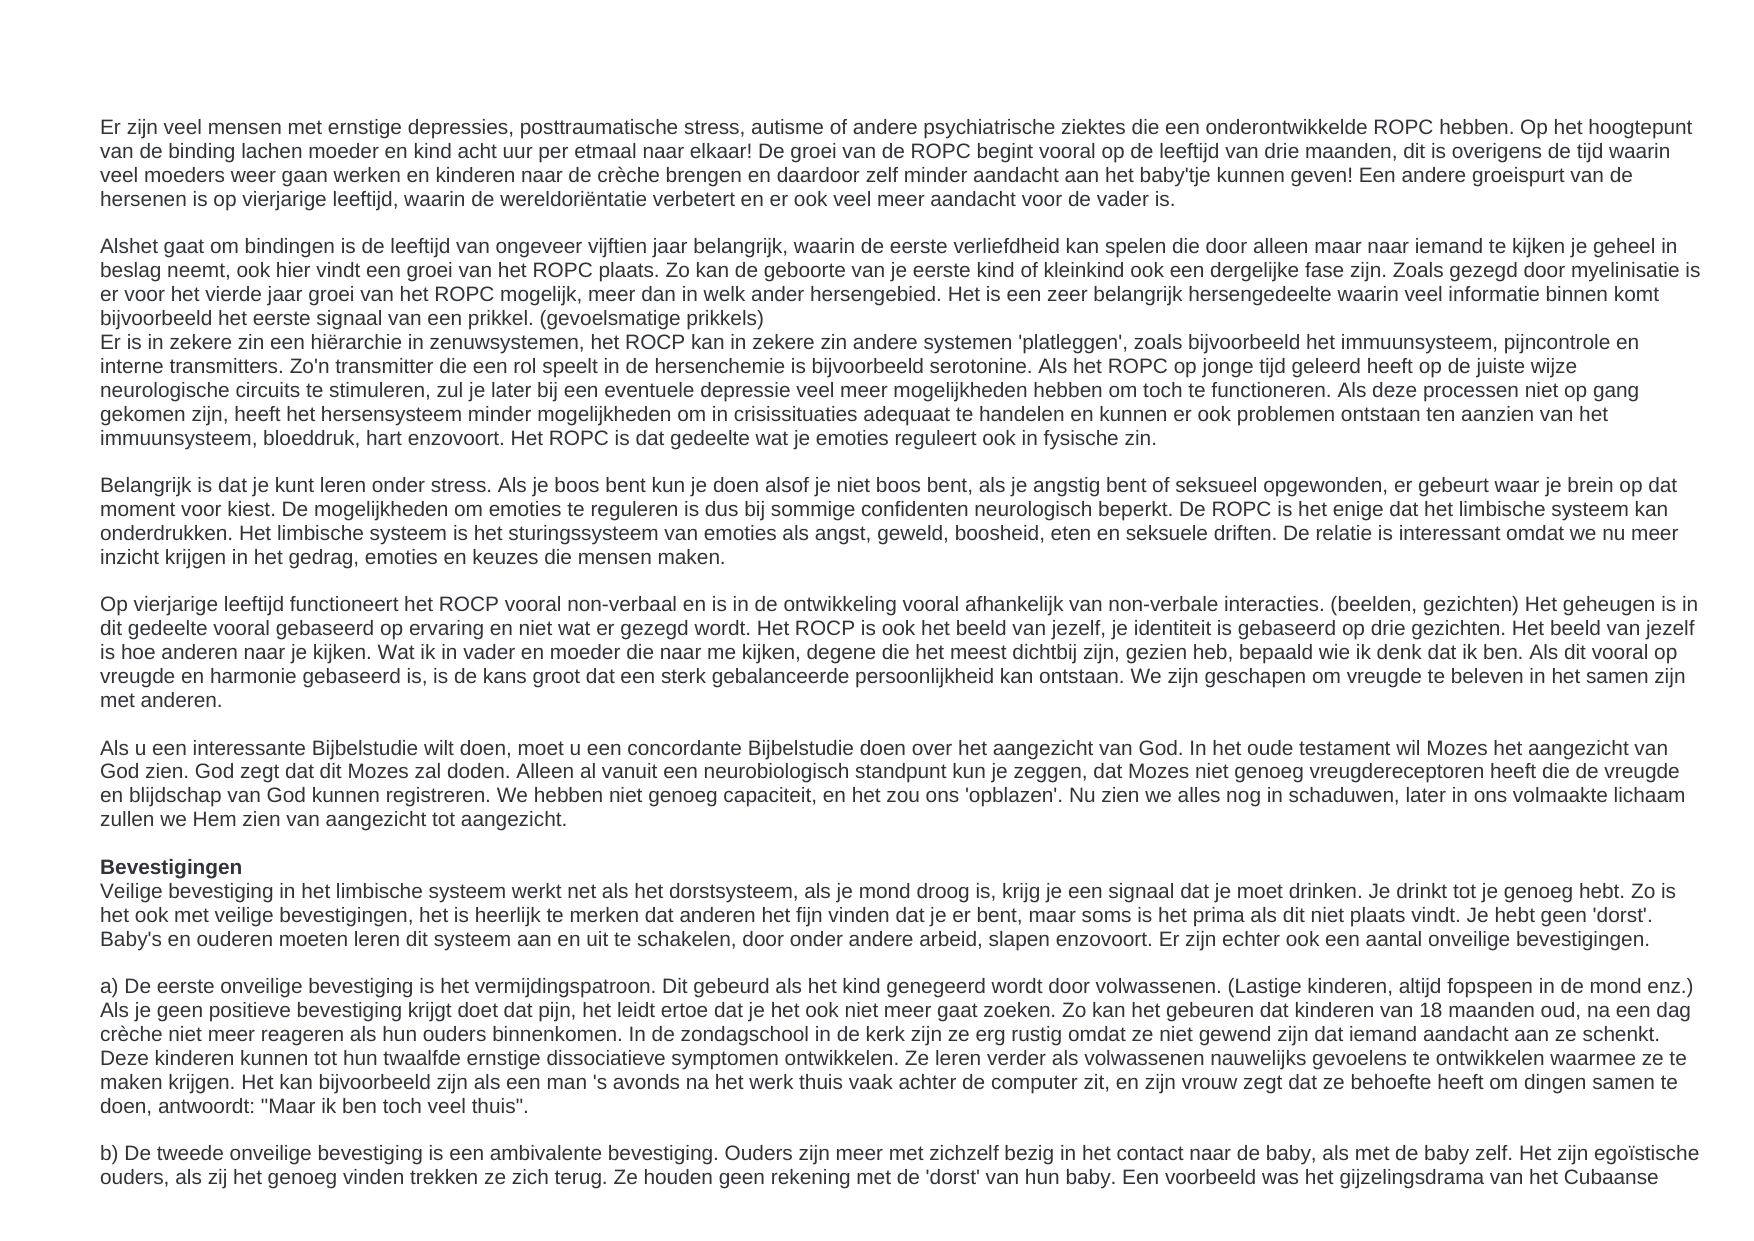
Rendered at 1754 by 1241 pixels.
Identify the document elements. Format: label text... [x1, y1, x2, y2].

text Als u een interessante Bijbelstudie wilt doen, moet u een concordante Bijbelstudie doen over het aangezicht van God. In het oude testament wil Mozes het aangezicht van God zien. God zegt dat dit Mozes zal doden. Alleen al vanuit een neurobiologisch standpunt kun je zeggen, dat Mozes niet genoeg vreugdereceptoren heeft die de vreugde en blijdschap van God kunnen registreren. We hebben niet genoeg capaciteit, en het zou ons 'opblazen'. Nu zien we alles nog in schaduwen, later in ons volmaakte lichaam zullen we Hem zien van aangezicht tot aangezicht. [100, 735, 1708, 831]
text Alshet gaat om bindingen is de leeftijd van ongeveer vijftien jaar belangrijk, waarin de eerste verliefdheid kan spelen die door alleen maar naar iemand te kijken je geheel in beslag neemt, ook hier vindt een groei van het ROPC plaats. Zo kan de geboorte van je eerste kind of kleinkind ook een dergelijke fase zijn. Zoals gezegd door myelinisatie is er voor het vierde jaar groei van het ROPC mogelijk, meer dan in welk ander hersengebied. Het is een zeer belangrijk hersengedeelte waarin veel informatie binnen komt bijvoorbeeld het eerste signaal van een prikkel. (gevoelsmatige prikkels) [100, 234, 1708, 330]
text a) De eerste onveilige bevestiging is het vermijdingspatroon. Dit gebeurd als het kind genegeerd wordt door volwassenen. (Lastige kinderen, altijd fopspeen in de mond enz.) Als je geen positieve bevestiging krijgt doet dat pijn, het leidt ertoe dat je het ook niet meer gaat zoeken. Zo kan het gebeuren dat kinderen van 18 maanden oud, na een dag crèche niet meer reageren als hun ouders binnenkomen. In de zondagschool in de kerk zijn ze erg rustig omdat ze niet gewend zijn dat iemand aandacht aan ze schenkt. Deze kinderen kunnen tot hun twaalfde ernstige dissociatieve symptomen ontwikkelen. Ze leren verder als volwassenen nauwelijks gevoelens te ontwikkelen waarmee ze te maken krijgen. Het kan bijvoorbeeld zijn als een man 's avonds na het werk thuis vaak achter de computer zit, en zijn vrouw zegt dat ze behoefte heeft om dingen samen te doen, antwoordt: "Maar ik ben toch veel thuis". [100, 974, 1708, 1118]
text Er zijn veel mensen met ernstige depressies, posttraumatische stress, autisme of andere psychiatrische ziektes die een onderontwikkelde ROPC hebben. Op het hoogtepunt van de binding lachen moeder en kind acht uur per etmaal naar elkaar! De groei van de ROPC begint vooral op de leeftijd van drie maanden, dit is overigens de tijd waarin veel moeders weer gaan werken en kinderen naar de crèche brengen en daardoor zelf minder aandacht aan het baby'tje kunnen geven! Een andere groeispurt van de hersenen is op vierjarige leeftijd, waarin de wereldoriëntatie verbetert en er ook veel meer aandacht voor de vader is. [100, 114, 1708, 210]
text Belangrijk is dat je kunt leren onder stress. Als je boos bent kun je doen alsof je niet boos bent, als je angstig bent of seksueel opgewonden, er gebeurt waar je brein op dat moment voor kiest. De mogelijkheden om emoties te reguleren is dus bij sommige confidenten neurologisch beperkt. De ROPC is het enige dat het limbische systeem kan onderdrukken. Het limbische systeem is het sturingssysteem van emoties als angst, geweld, boosheid, eten en seksuele driften. De relatie is interessant omdat we nu meer inzicht krijgen in het gedrag, emoties en keuzes die mensen maken. [100, 473, 1708, 569]
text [100, 1141, 1708, 1189]
text Op vierjarige leeftijd functioneert het ROCP vooral non-verbaal en is in de ontwikkeling vooral afhankelijk van non-verbale interacties. (beelden, gezichten) Het geheugen is in dit gedeelte vooral gebaseerd op ervaring en niet wat er gezegd wordt. Het ROCP is ook het beeld van jezelf, je identiteit is gebaseerd op drie gezichten. Het beeld van jezelf is hoe anderen naar je kijken. Wat ik in vader en moeder die naar me kijken, degene die het meest dichtbij zijn, gezien heb, bepaald wie ik denk dat ik ben. Als dit vooral op vreugde en harmonie gebaseerd is, is de kans groot dat een sterk gebalanceerde persoonlijkheid kan ontstaan. We zijn geschapen om vreugde te beleven in het samen zijn met anderen. [100, 592, 1708, 712]
text Bevestigingen [100, 855, 1708, 879]
text Er is in zekere zin een hiërarchie in zenuwsystemen, het ROCP kan in zekere zin andere systemen 'platleggen', zoals bijvoorbeeld het immuunsysteem, pijncontrole en interne transmitters. Zo'n transmitter die een rol speelt in de hersenchemie is bijvoorbeeld serotonine. Als het ROPC op jonge tijd geleerd heeft op de juiste wijze neurologische circuits te stimuleren, zul je later bij een eventuele depressie veel meer mogelijkheden hebben om toch te functioneren. Als deze processen niet op gang gekomen zijn, heeft het hersensysteem minder mogelijkheden om in crisissituaties adequaat te handelen en kunnen er ook problemen ontstaan ten aanzien van het immuunsysteem, bloeddruk, hart enzovoort. Het ROPC is dat gedeelte wat je emoties reguleert ook in fysische zin. [100, 330, 1708, 449]
text Veilige bevestiging in het limbische systeem werkt net als het dorstsysteem, als je mond droog is, krijg je een signaal dat je moet drinken. Je drinkt tot je genoeg hebt. Zo is het ook met veilige bevestigingen, het is heerlijk te merken dat anderen het fijn vinden dat je er bent, maar soms is het prima als dit niet plaats vindt. Je hebt geen 'dorst'. Baby's en ouderen moeten leren dit systeem aan en uit te schakelen, door onder andere arbeid, slapen enzovoort. Er zijn echter ook een aantal onveilige bevestigingen. [100, 879, 1708, 951]
